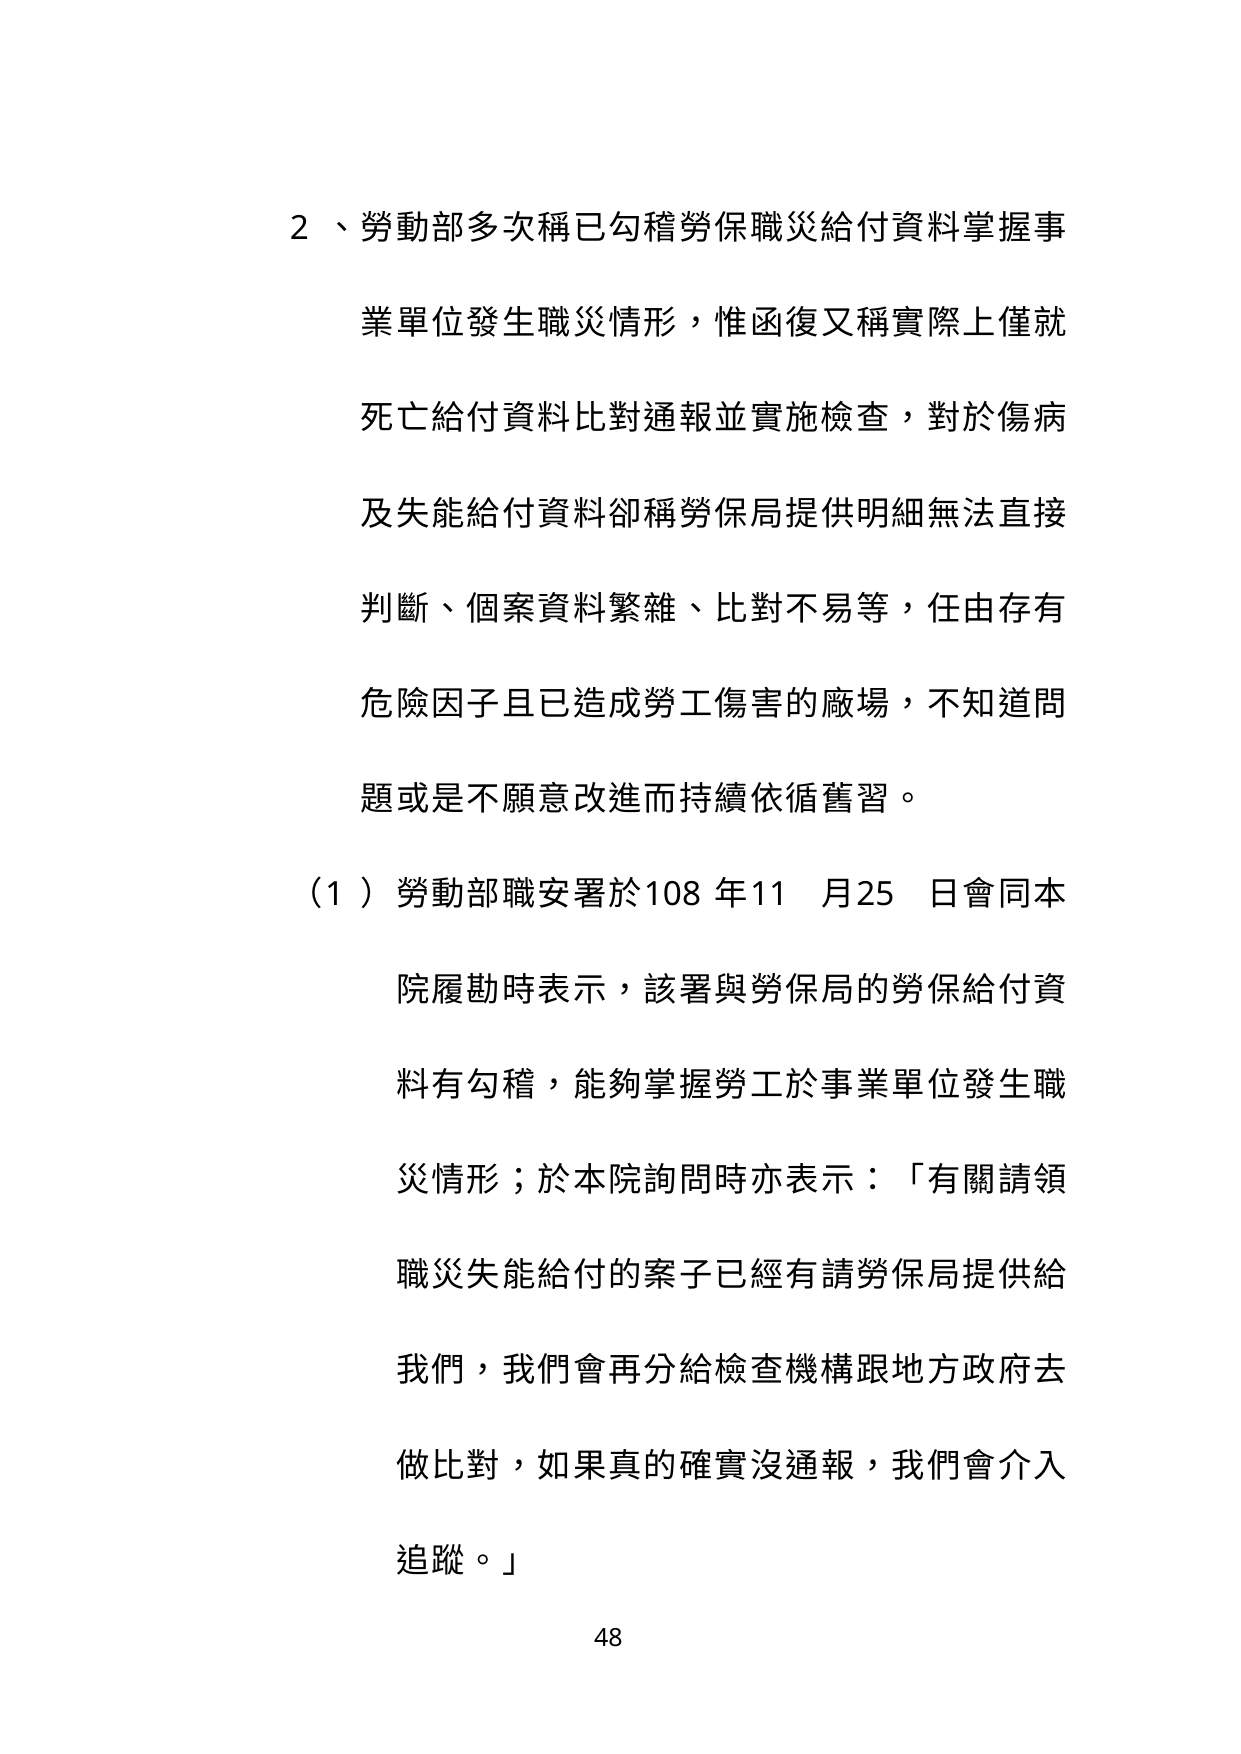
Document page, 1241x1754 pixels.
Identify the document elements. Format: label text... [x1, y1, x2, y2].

subtitle 勞動部多次稱已勾稽勞保職災給付資料掌握事業單位發生職災情形，惟函復又稱實際上僅就死亡給付資料比對通報並實施檢查，對於傷病及失能給付資料卻稱勞保局提供明細無法直接判斷、個案資料繁雜、比對不易等，任由存有危險因子且已造成勞工傷害的廠場，不知道問題或是不願意改進而持續依循舊習。 [272, 177, 1069, 844]
subtitle 勞動部職安署於108年11月25日會同本院履勘時表示，該署與勞保局的勞保給付資料有勾稽，能夠掌握勞工於事業單位發生職災情形；於本院詢問時亦表示：「有關請領職災失能給付的案子已經有請勞保局提供給我們，我們會再分給檢查機構跟地方政府去做比對，如果真的確實沒通報，我們會介入追蹤。」 [272, 844, 1069, 1605]
